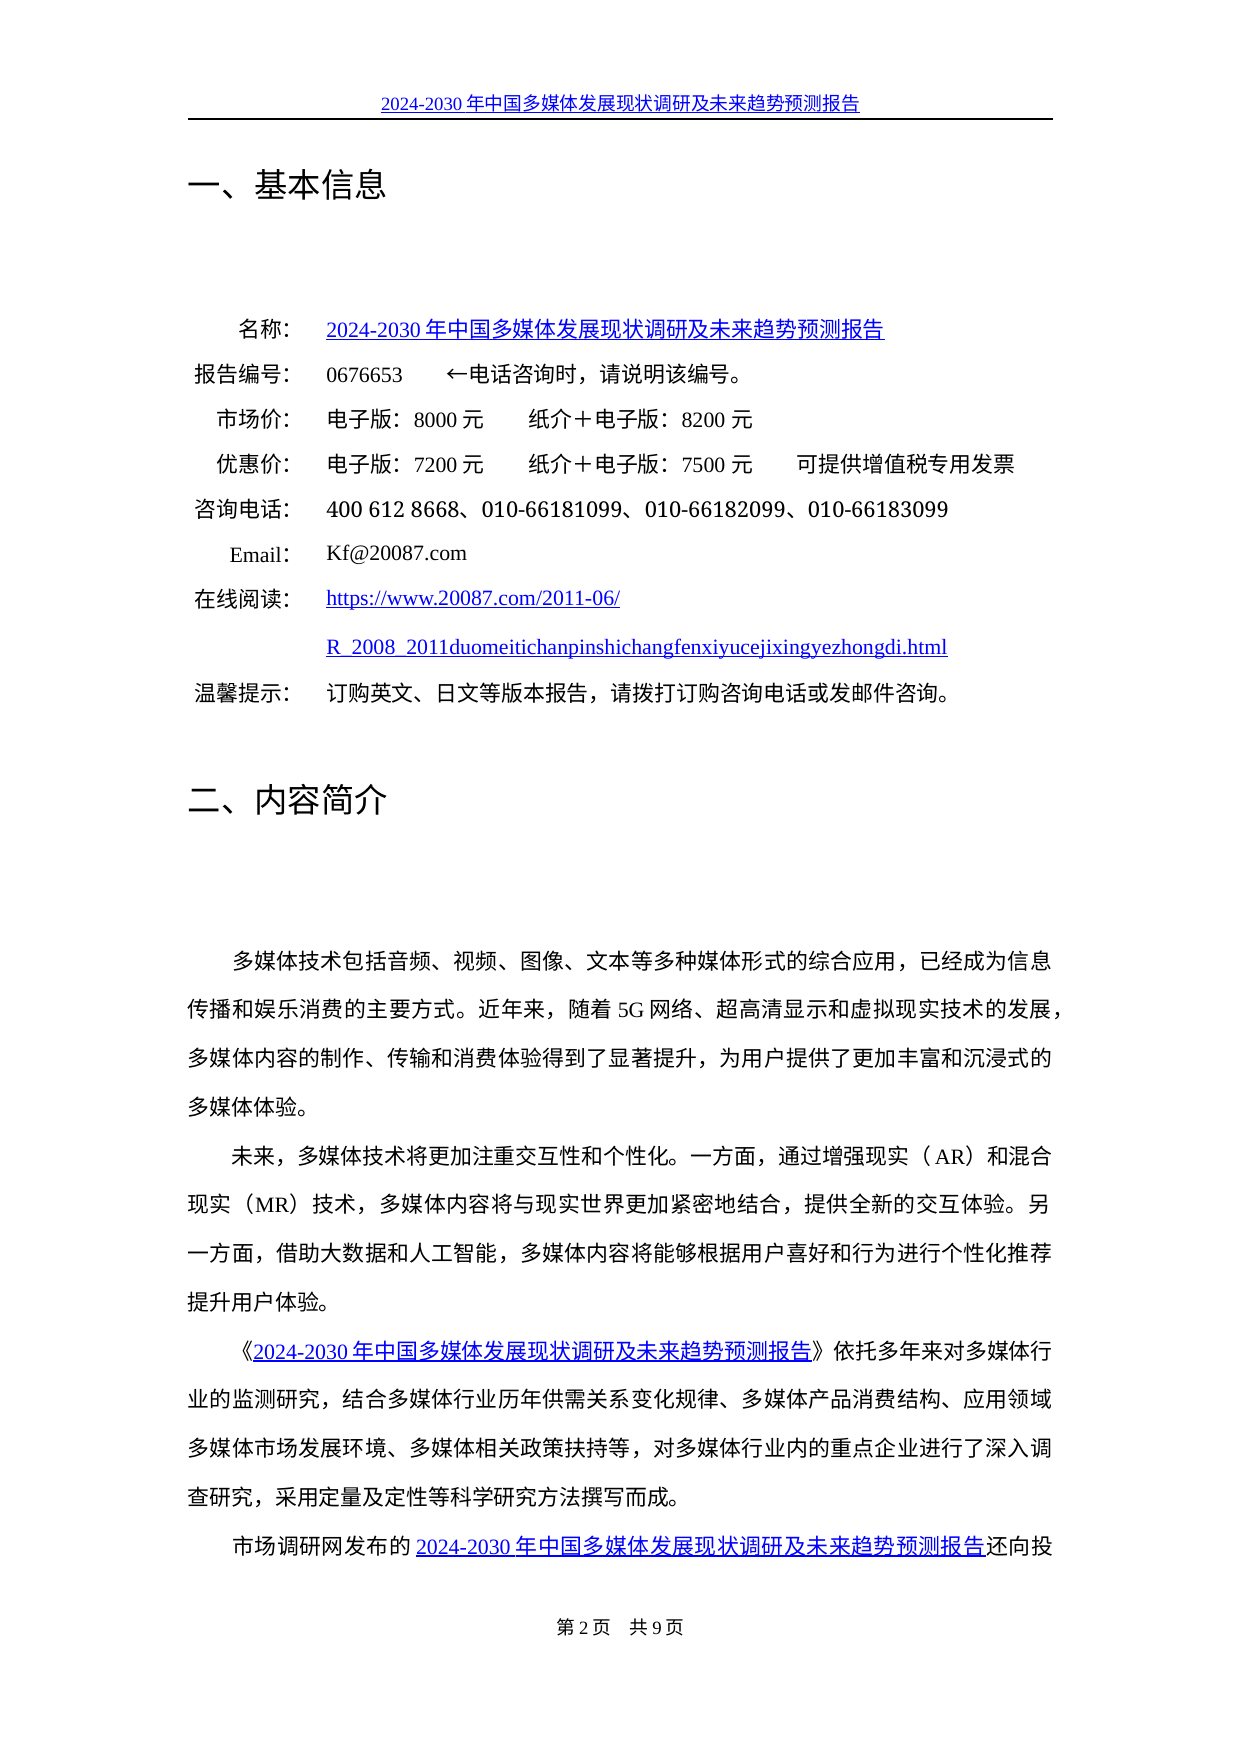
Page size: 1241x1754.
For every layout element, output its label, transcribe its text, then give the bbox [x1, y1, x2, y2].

table_cell 订购英文、日文等版本报告，请拨打订购咨询电话或发邮件咨询。 [315, 675, 1073, 720]
table_cell 电子版：7200 元 纸介＋电子版：7500 元 可提供增值税专用发票 [315, 447, 1073, 492]
table_cell 温馨提示： [167, 675, 315, 720]
table_cell 咨询电话： [167, 492, 315, 537]
table_header 名称： [167, 312, 315, 357]
title 二、内容简介 [187, 766, 1053, 831]
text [187, 943, 1053, 1561]
table_cell 报告编号： [167, 357, 315, 402]
table_cell 优惠价： [167, 447, 315, 492]
table_cell 在线阅读： [167, 582, 315, 675]
title 一、基本信息 [187, 150, 1053, 215]
table_cell 400 612 8668、010-66181099、010-66182099、010-66183099 [315, 492, 1073, 537]
table_cell 电子版：8000 元 纸介＋电子版：8200 元 [315, 402, 1073, 447]
table_cell 0676653 ←电话咨询时，请说明该编号。 [315, 357, 1073, 402]
table_header 2024-2030年中国多媒体发展现状调研及未来趋势预测报告 [315, 312, 1073, 357]
table_cell [315, 582, 1073, 675]
table_cell Kf@20087.com [315, 537, 1073, 582]
table_cell Email： [167, 537, 315, 582]
table_cell 市场价： [167, 402, 315, 447]
